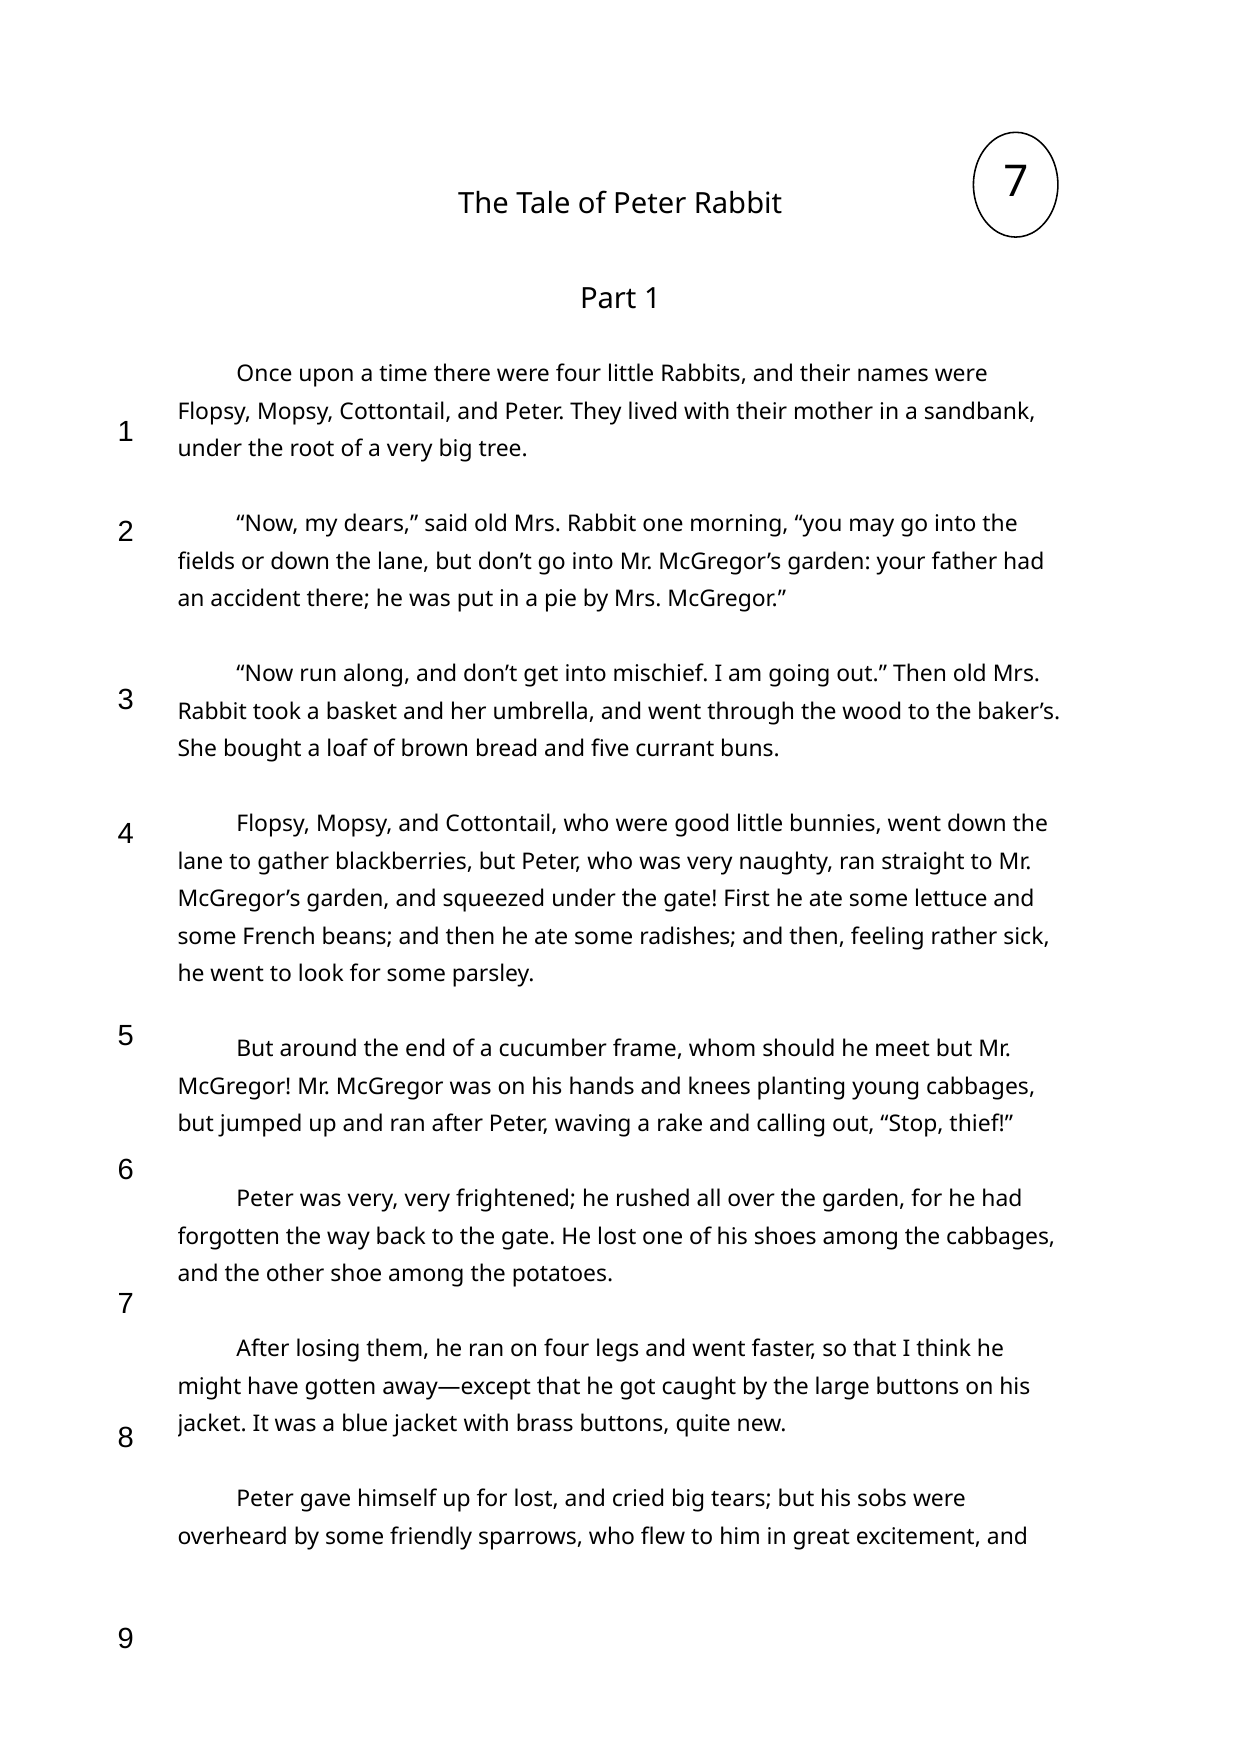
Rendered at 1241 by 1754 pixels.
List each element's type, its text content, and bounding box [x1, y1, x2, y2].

text “Now run along, and don’t get into mischief. I am going out.” Then old Mrs. Rabbit took a basket and her umbrella, and went through the wood to the baker’s. She bought a loaf of brown bread and five currant buns. [178, 654, 1063, 767]
text After losing them, he ran on four legs and went faster, so that I think he might have gotten away—except that he got caught by the large buttons on his jacket. It was a blue jacket with brass buttons, quite new. [178, 1329, 1063, 1442]
text “Now, my dears,” said old Mrs. Rabbit one morning, “you may go into the fields or down the lane, but don’t go into Mr. McGregor’s garden: your father had an accident there; he was put in a pie by Mrs. McGregor.” [178, 504, 1063, 617]
text But around the end of a cucumber frame, whom should he meet but Mr. McGregor! Mr. McGregor was on his hands and knees planting young cabbages, but jumped up and ran after Peter, waving a rake and calling out, “Stop, thief!” [178, 1029, 1063, 1142]
title The Tale of Peter Rabbit [177, 164, 1063, 239]
text Flopsy, Mopsy, and Cottontail, who were good little bunnies, went down the lane to gather blackberries, but Peter, who was very naughty, ran straight to Mr. McGregor’s garden, and squeezed under the gate! First he ate some lettuce and some French beans; and then he ate some radishes; and then, feeling rather sick, he went to look for some parsley. [178, 804, 1063, 992]
text Once upon a time there were four little Rabbits, and their names were Flopsy, Mopsy, Cottontail, and Peter. They lived with their mother in a sandbank, under the root of a very big tree. [177, 354, 1063, 467]
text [178, 1479, 1063, 1554]
text Peter was very, very frightened; he rushed all over the garden, for he had forgotten the way back to the gate. He lost one of his shoes among the cabbages, and the other shoe among the potatoes. [178, 1179, 1063, 1292]
text Part 1 [177, 259, 1063, 334]
